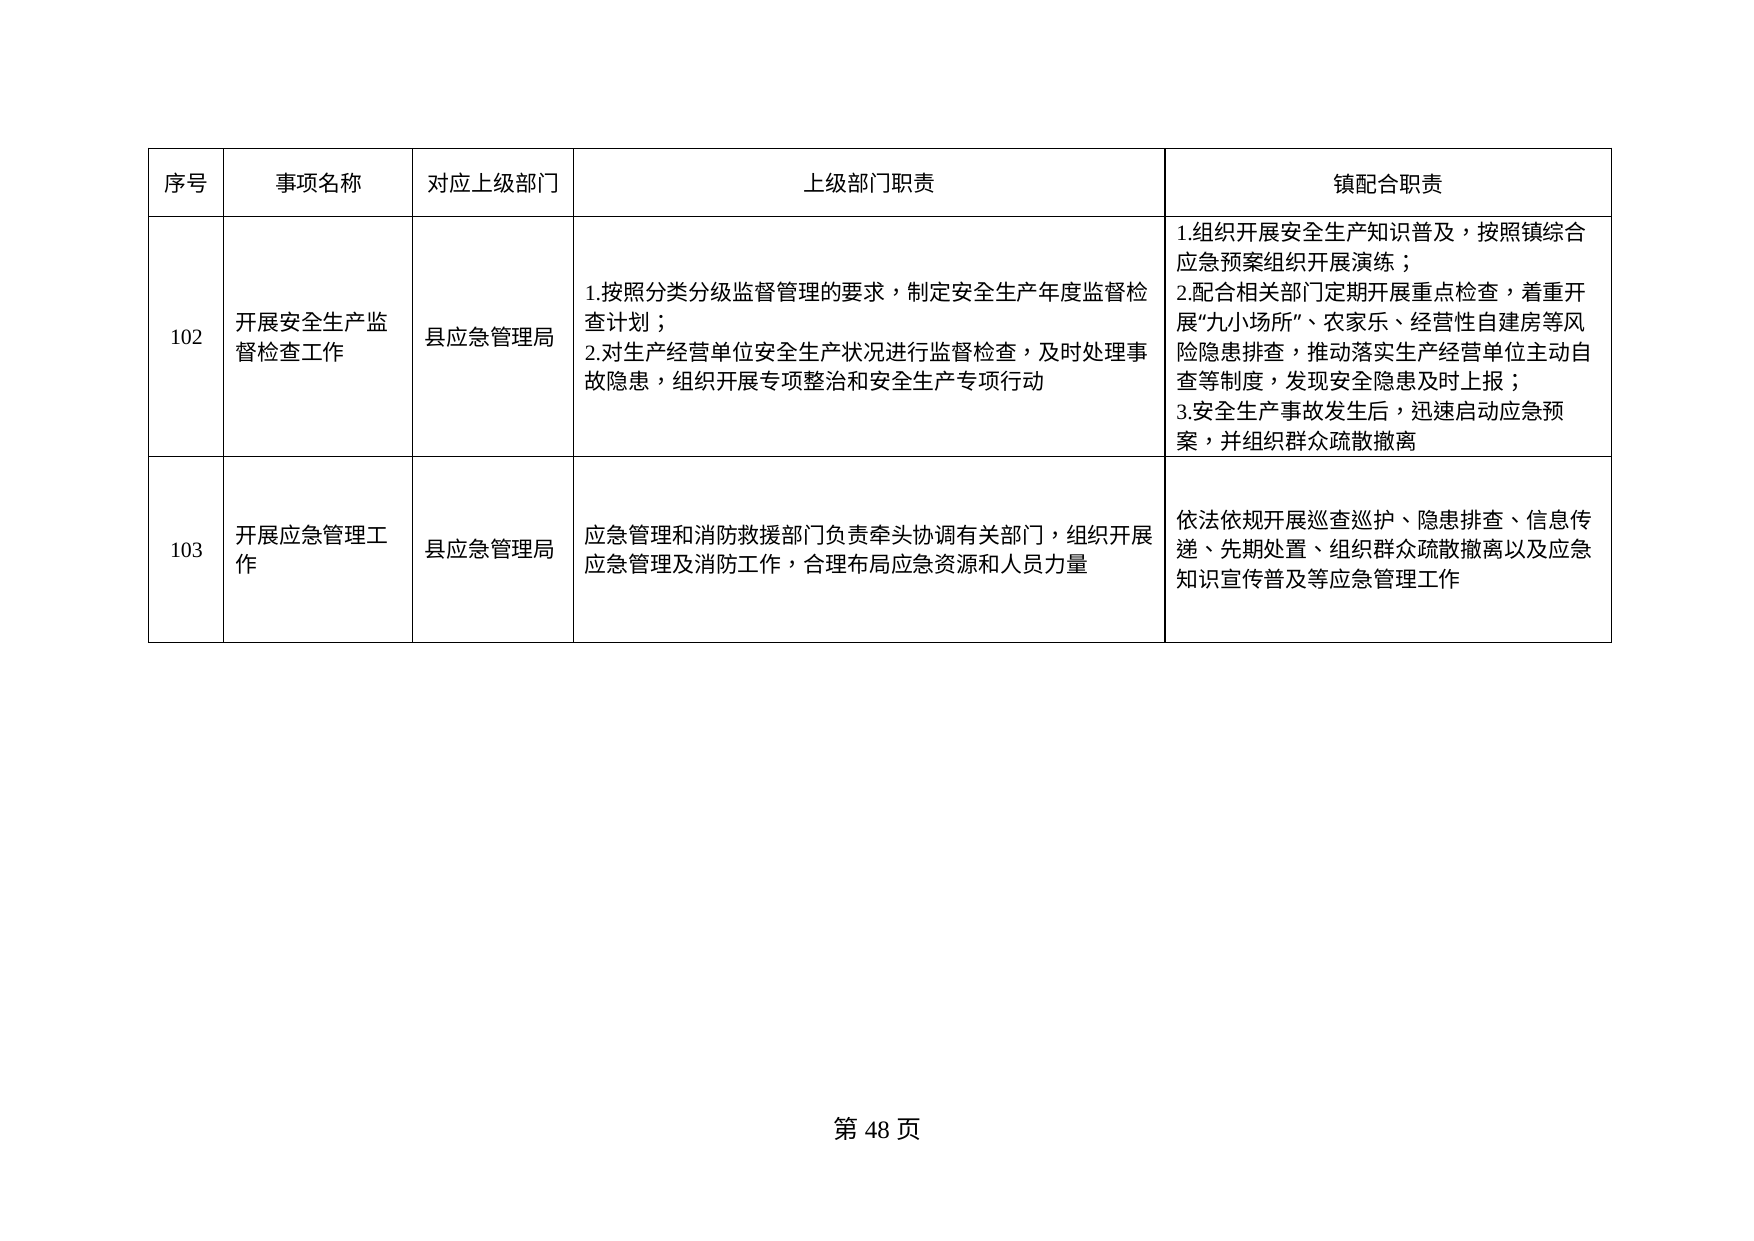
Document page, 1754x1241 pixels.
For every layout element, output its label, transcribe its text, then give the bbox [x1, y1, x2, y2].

table_header 镇配合职责 [1166, 149, 1611, 216]
table_header 序号 [149, 149, 223, 216]
table_cell 1.组织开展安全生产知识普及，按照镇综合应急预案组织开展演练； 2.配合相关部门定期开展重点检查，着重开展“九小场所”、农家乐、经营性自建房等风险隐患排查，推动落实生产经营单位主动自查等制度，发现安全隐患及时上报； 3.安全生产事故发生后，迅速启动应急预案，并组织群众疏散撤离 [1166, 217, 1611, 456]
table_cell 县应急管理局 [413, 457, 573, 642]
table_header 事项名称 [224, 149, 412, 216]
table_cell 县应急管理局 [413, 217, 573, 456]
table_cell 开展安全生产监督检查工作 [224, 217, 412, 456]
table_cell 103 [149, 457, 223, 642]
table_cell 依法依规开展巡查巡护、隐患排查、信息传递、先期处置、组织群众疏散撤离以及应急知识宣传普及等应急管理工作 [1166, 457, 1611, 642]
table_cell 应急管理和消防救援部门负责牵头协调有关部门，组织开展应急管理及消防工作，合理布局应急资源和人员力量 [574, 457, 1164, 642]
table_cell 1.按照分类分级监督管理的要求，制定安全生产年度监督检查计划； 2.对生产经营单位安全生产状况进行监督检查，及时处理事故隐患，组织开展专项整治和安全生产专项行动 [574, 217, 1164, 456]
table_cell 开展应急管理工作 [224, 457, 412, 642]
table_cell 102 [149, 217, 223, 456]
table_header 上级部门职责 [574, 149, 1164, 216]
table_header 对应上级部门 [413, 149, 573, 216]
